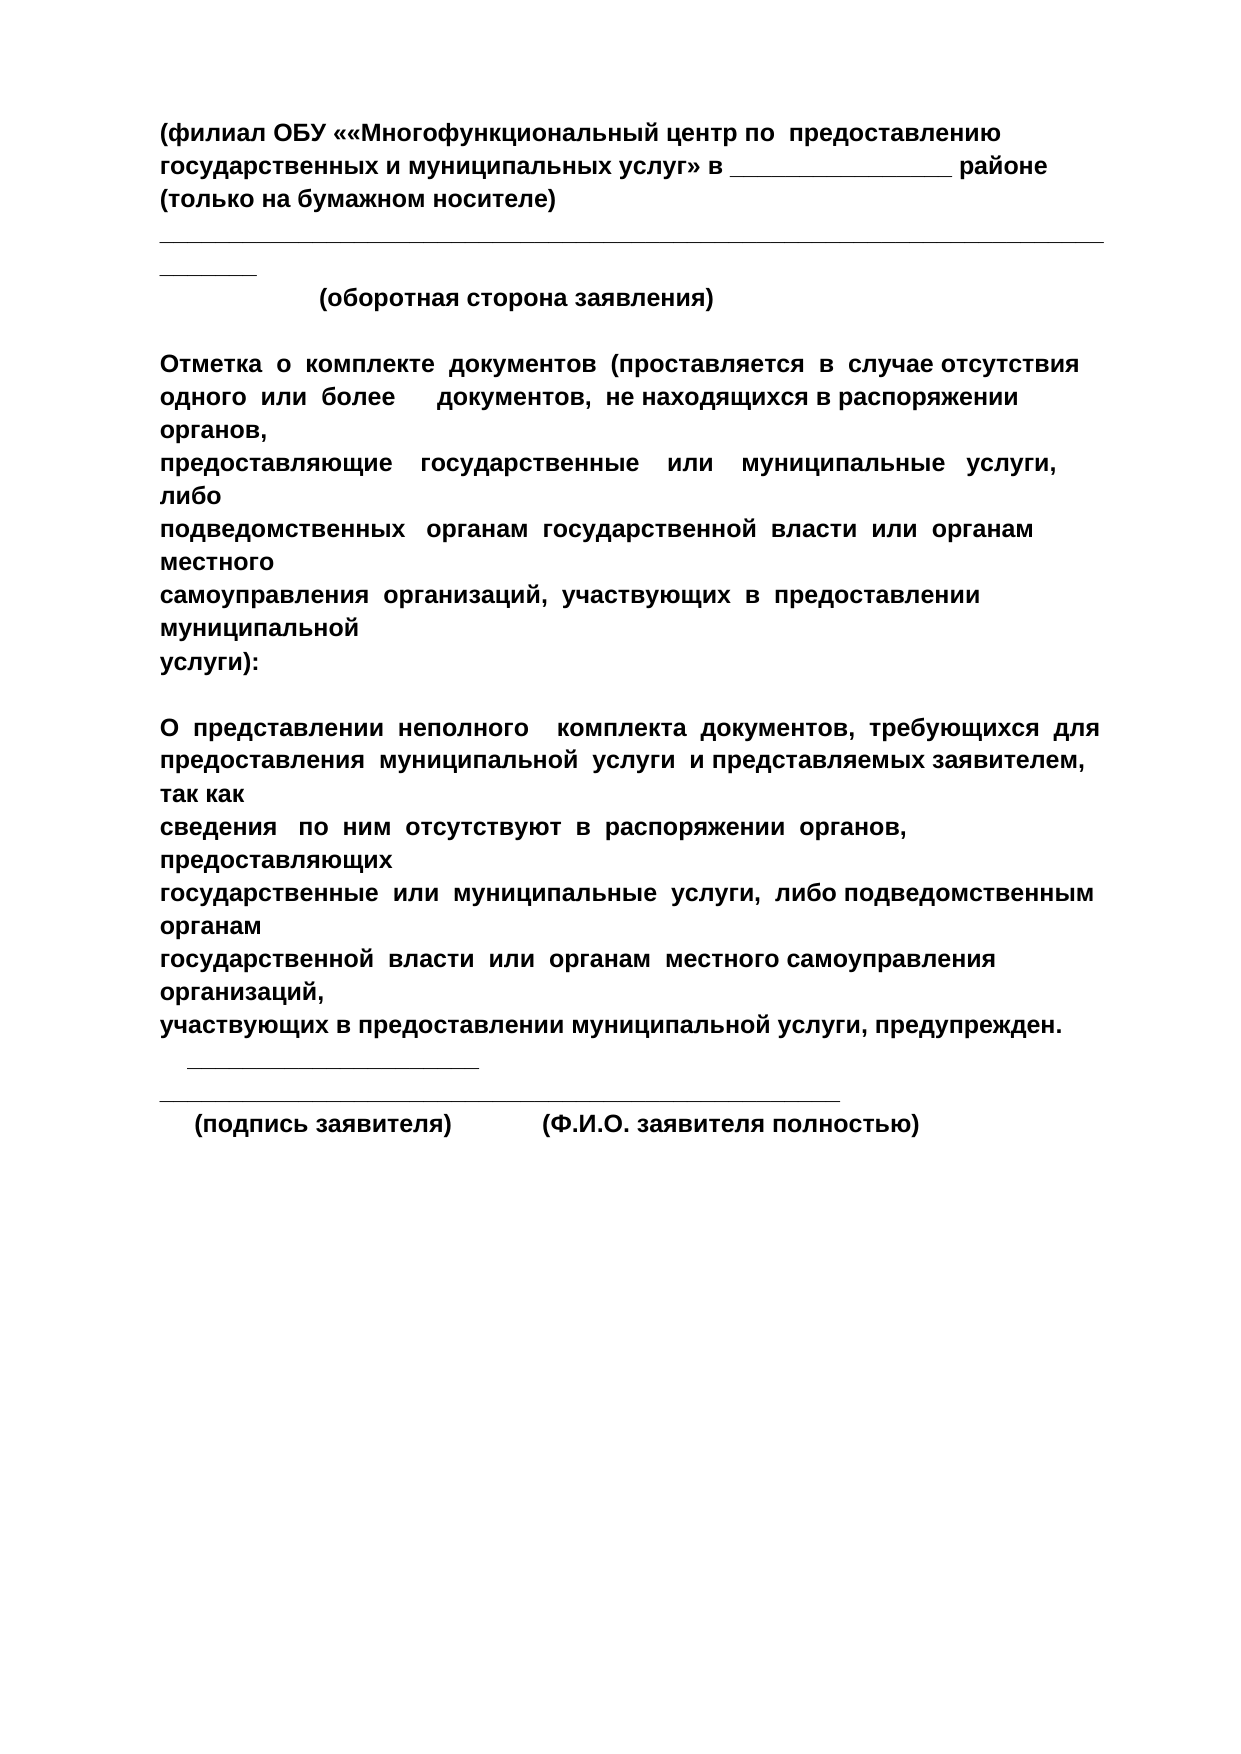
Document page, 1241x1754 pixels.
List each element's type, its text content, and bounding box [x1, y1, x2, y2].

text Отметка о комплекте документов (проставляется в случае отсутствия [159, 349, 1110, 378]
text (подпись заявителя) (Ф.И.О. заявителя полностью) [159, 1109, 1110, 1137]
text одного или более документов, не находящихся в распоряжении органов, [159, 382, 1110, 444]
text сведения по ним отсутствуют в распоряжении органов, предоставляющих [159, 812, 1110, 873]
text предоставляющие государственные или муниципальные услуги, либо [159, 448, 1110, 510]
text самоуправления организаций, участвующих в предоставлении муниципальной [159, 580, 1110, 642]
text предоставления муниципальной услуги и представляемых заявителем, так как [159, 746, 1110, 807]
text подведомственных органам государственной власти или органам местного [159, 514, 1110, 576]
text услуги): [159, 646, 1110, 675]
text О представлении неполного комплекта документов, требующихся для [159, 712, 1110, 741]
text _____________________ _________________________________________________ [159, 1043, 1110, 1104]
text государственные или муниципальные услуги, либо подведомственным органам [159, 878, 1110, 939]
text государственной власти или органам местного самоуправления организаций, [159, 944, 1110, 1005]
text ___________________________________________________________________________ [159, 217, 1110, 279]
text (оборотная сторона заявления) [159, 283, 1110, 312]
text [159, 118, 1110, 213]
text участвующих в предоставлении муниципальной услуги, предупрежден. [159, 1010, 1110, 1038]
